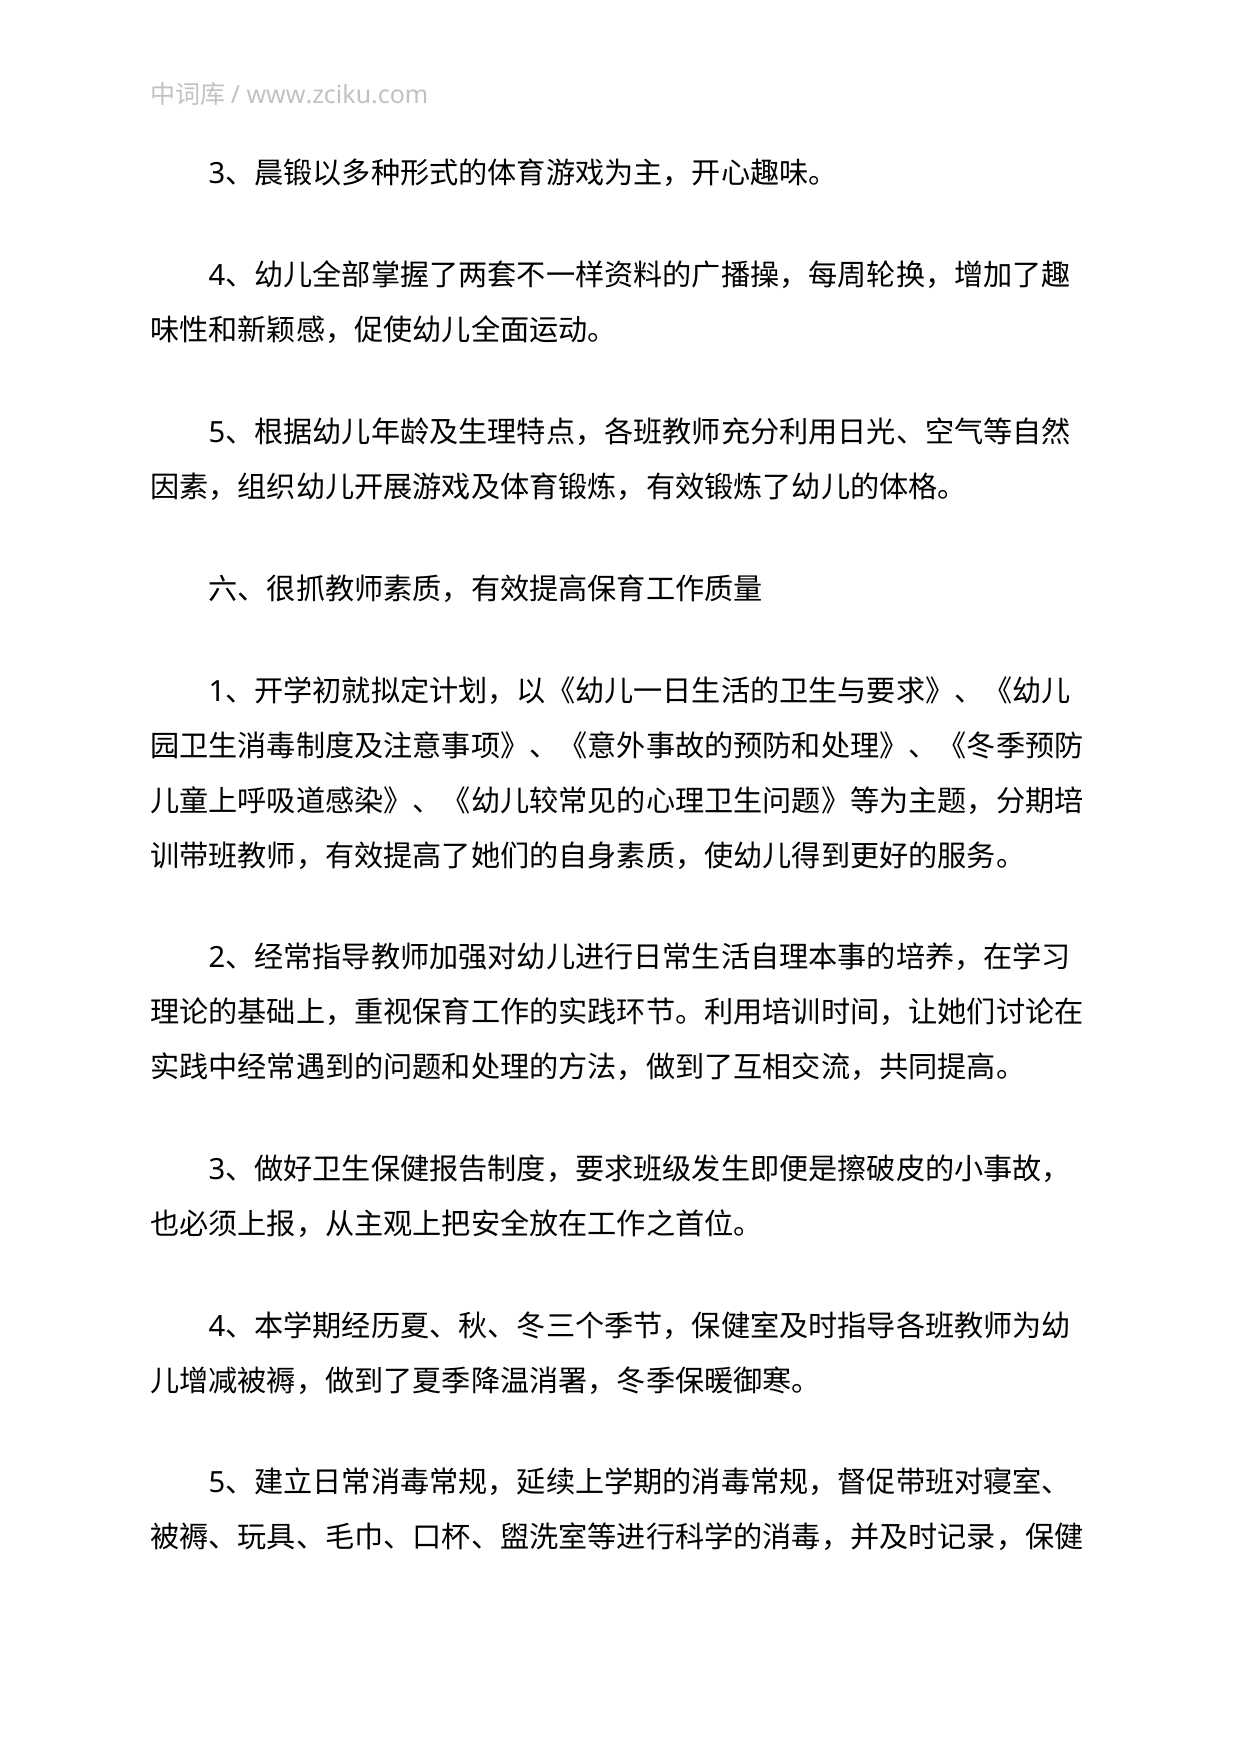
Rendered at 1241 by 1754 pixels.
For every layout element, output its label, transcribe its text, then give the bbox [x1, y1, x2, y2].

text 4、本学期经历夏、秋、冬三个季节，保健室及时指导各班教师为幼儿增减被褥，做到了夏季降温消署，冬季保暖御寒。 [150, 1302, 1090, 1399]
text 1、开学初就拟定计划，以《幼儿一日生活的卫生与要求》、《幼儿园卫生消毒制度及注意事项》、《意外事故的预防和处理》、《冬季预防儿童上呼吸道感染》、《幼儿较常见的心理卫生问题》等为主题，分期培训带班教师，有效提高了她们的自身素质，使幼儿得到更好的服务。 [150, 667, 1090, 874]
text 5、根据幼儿年龄及生理特点，各班教师充分利用日光、空气等自然因素，组织幼儿开展游戏及体育锻炼，有效锻炼了幼儿的体格。 [150, 409, 1090, 506]
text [150, 1459, 1090, 1556]
text 3、做好卫生保健报告制度，要求班级发生即便是擦破皮的小事故，也必须上报，从主观上把安全放在工作之首位。 [150, 1146, 1090, 1243]
text 六、很抓教师素质，有效提高保育工作质量 [150, 566, 1090, 608]
text 4、幼儿全部掌握了两套不一样资料的广播操，每周轮换，增加了趣味性和新颖感，促使幼儿全面运动。 [150, 252, 1090, 349]
text 2、经常指导教师加强对幼儿进行日常生活自理本事的培养，在学习理论的基础上，重视保育工作的实践环节。利用培训时间，让她们讨论在实践中经常遇到的问题和处理的方法，做到了互相交流，共同提高。 [150, 934, 1090, 1086]
text 3、晨锻以多种形式的体育游戏为主，开心趣味。 [150, 150, 1090, 192]
